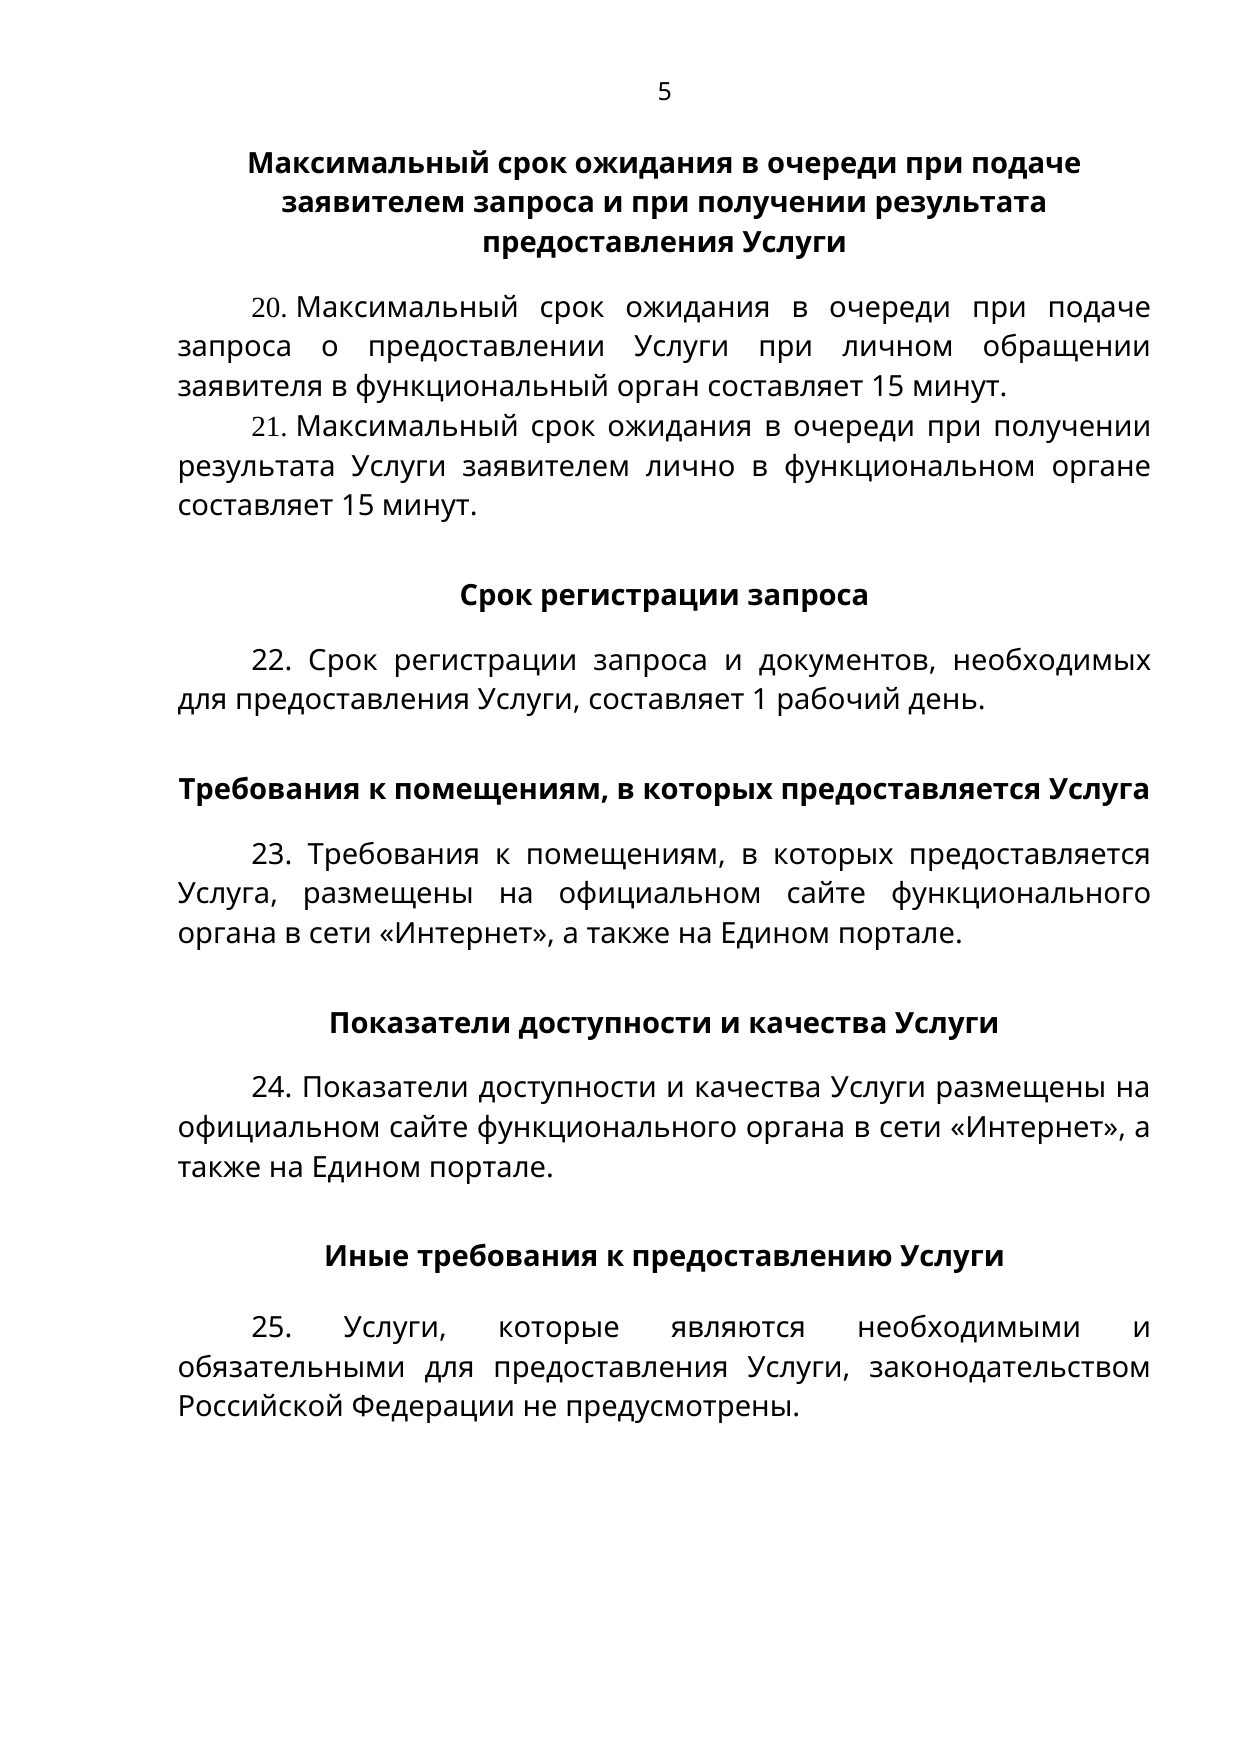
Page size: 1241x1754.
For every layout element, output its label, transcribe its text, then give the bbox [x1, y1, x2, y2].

list Максимальный срок ожидания в очереди при получении результата Услуги заявителем лично в функциональном органе составляет 15 минут. [177, 405, 1152, 524]
text 22. Срок регистрации запроса и документов, необходимых для предоставления Услуги, составляет 1 рабочий день. [177, 639, 1152, 718]
text Иные требования к предоставлению Услуги [177, 1236, 1152, 1275]
text 23. Требования к помещениям, в которых предоставляется Услуга, размещены на официальном сайте функционального органа в сети «Интернет», а также на Едином портале. [177, 833, 1152, 952]
text 24. Показатели доступности и качества Услуги размещены на официальном сайте функционального органа в сети «Интернет», а также на Едином портале. [177, 1067, 1152, 1186]
text Показатели доступности и качества Услуги [177, 1002, 1152, 1042]
text 25. Услуги, которые являются необходимыми и обязательными для предоставления Услуги, законодательством Российской Федерации не предусмотрены. [177, 1306, 1152, 1425]
text Максимальный срок ожидания в очереди при подаче заявителем запроса и при получении результата предоставления Услуги [177, 142, 1152, 261]
list Максимальный срок ожидания в очереди при подаче запроса о предоставлении Услуги при личном обращении заявителя в функциональный орган составляет 15 минут. [177, 286, 1152, 405]
text Срок регистрации запроса [177, 574, 1152, 614]
text Требования к помещениям, в которых предоставляется Услуга [177, 768, 1152, 808]
